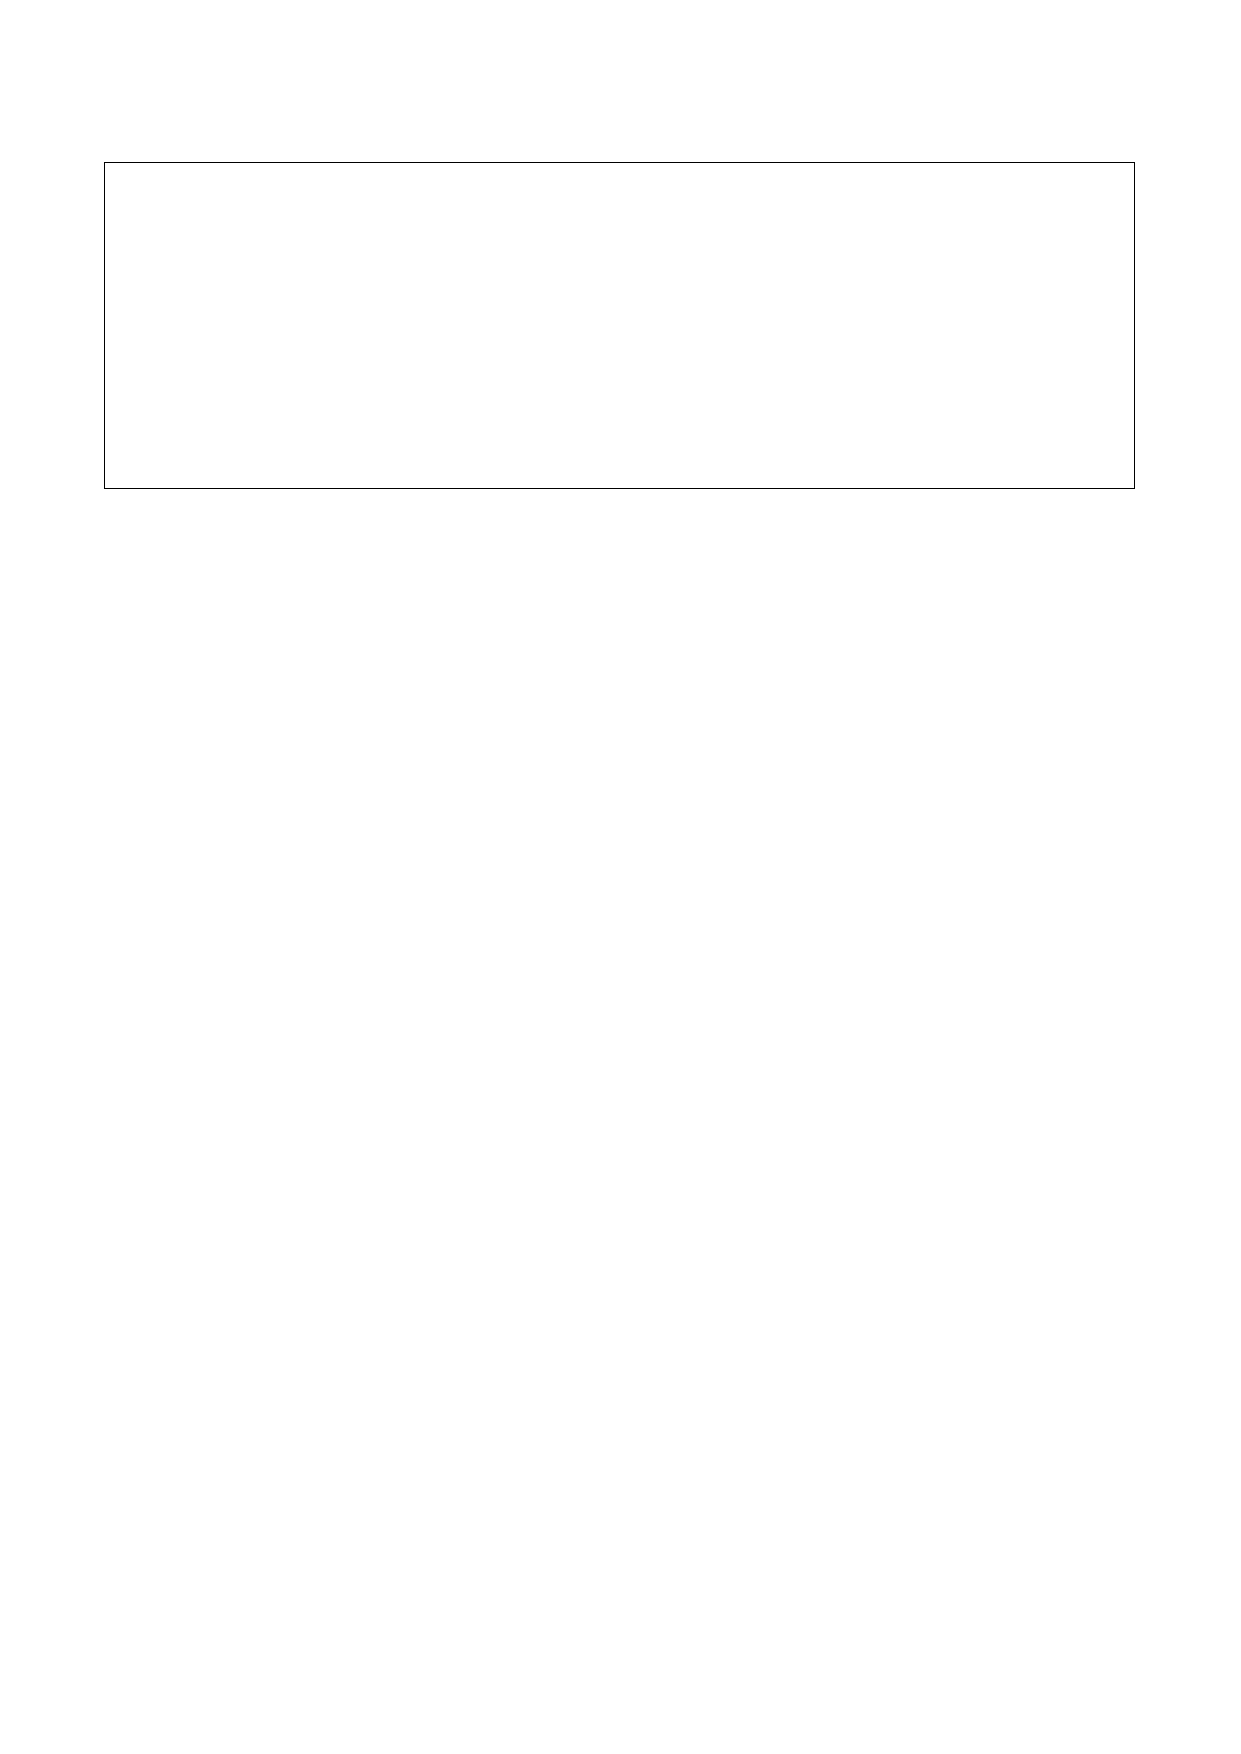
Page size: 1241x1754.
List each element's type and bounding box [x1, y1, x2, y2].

table_cell [105, 163, 1134, 488]
